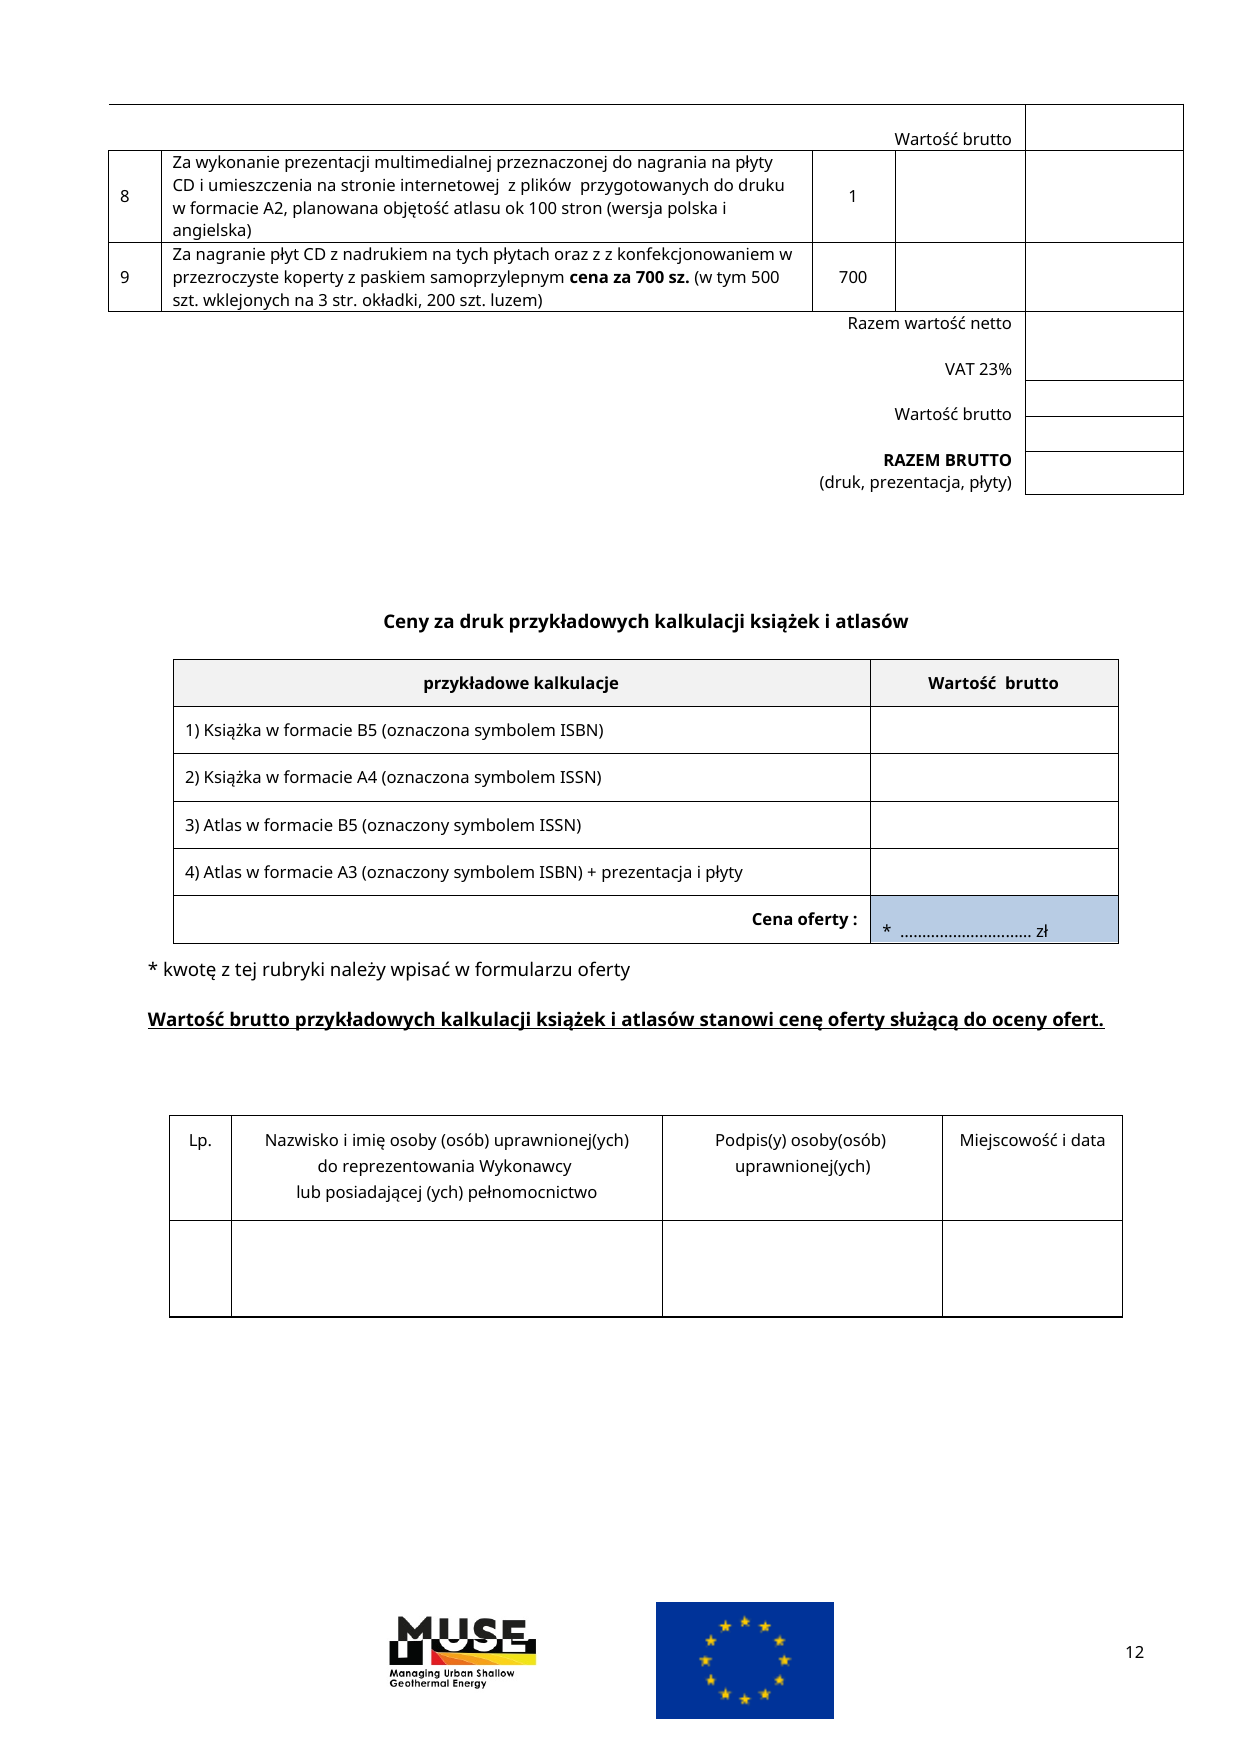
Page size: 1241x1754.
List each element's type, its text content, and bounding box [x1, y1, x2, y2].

table_cell 8 [109, 151, 161, 242]
table_cell [1026, 243, 1183, 311]
text Wartość brutto przykładowych kalkulacji książek i atlasów stanowi cenę oferty służącą do oceny ofert. [148, 1006, 1144, 1032]
table_header Lp. [170, 1116, 231, 1220]
table_header przykładowe kalkulacje [174, 660, 870, 706]
picture [353, 1577, 572, 1732]
table_cell Za nagranie płyt CD z nadrukiem na tych płytach oraz z z konfekcjonowaniem w przezroczyste koperty z paskiem samoprzylepnym cena za 700 sz. (w tym 500 szt. wklejonych na 3 str. okładki, 200 szt. luzem) [162, 243, 812, 311]
table_cell Za wykonanie prezentacji multimedialnej przeznaczonej do nagrania na płyty CD i umieszczenia na stronie internetowej z plików przygotowanych do druku w formacie A2, planowana objętość atlasu ok 100 stron (wersja polska i angielska) [162, 151, 812, 242]
table_cell [896, 243, 1025, 311]
table_cell [871, 754, 1118, 801]
table_cell [1026, 312, 1183, 380]
table_cell 2) Książka w formacie A4 (oznaczona symbolem ISSN) [174, 754, 870, 801]
table_cell Razem wartość netto VAT 23% Wartość brutto RAZEM BRUTTO (druk, prezentacja, płyty) [109, 312, 1025, 494]
table_cell [871, 849, 1118, 895]
picture [656, 1602, 834, 1719]
text * kwotę z tej rubryki należy wpisać w formularzu oferty [148, 956, 1142, 981]
table_cell 3) Atlas w formacie B5 (oznaczony symbolem ISSN) [174, 802, 870, 848]
table_cell [1026, 452, 1183, 494]
table_cell [1026, 151, 1183, 242]
table_cell * ………………………… zł [871, 896, 1118, 942]
table_cell 4) Atlas w formacie A3 (oznaczony symbolem ISBN) + prezentacja i płyty [174, 849, 870, 895]
table_header Wartość brutto [871, 660, 1118, 706]
table_cell 1 [813, 151, 895, 242]
table_cell [663, 1221, 942, 1316]
table_cell 9 [109, 243, 161, 311]
table_cell [232, 1221, 662, 1316]
table_cell [871, 802, 1118, 848]
table_header Podpis(y) osoby(osób) uprawnionej(ych) [663, 1116, 942, 1220]
table_header Miejscowość i data [943, 1116, 1122, 1220]
table_cell [1026, 105, 1183, 150]
table_cell 1) Książka w formacie B5 (oznaczona symbolem ISBN) [174, 707, 870, 753]
table_cell [170, 1221, 231, 1316]
table_header Nazwisko i imię osoby (osób) uprawnionej(ych) do reprezentowania Wykonawcy lub posiadającej (ych) pełnomocnictwo [232, 1116, 662, 1220]
table_cell [1026, 417, 1183, 451]
table_cell Cena oferty : [174, 896, 870, 942]
table_cell [871, 707, 1118, 753]
table_cell 700 [813, 243, 895, 311]
table_cell [1026, 381, 1183, 416]
table_cell [943, 1221, 1122, 1316]
table_cell [896, 151, 1025, 242]
text Ceny za druk przykładowych kalkulacji książek i atlasów [148, 608, 1144, 634]
